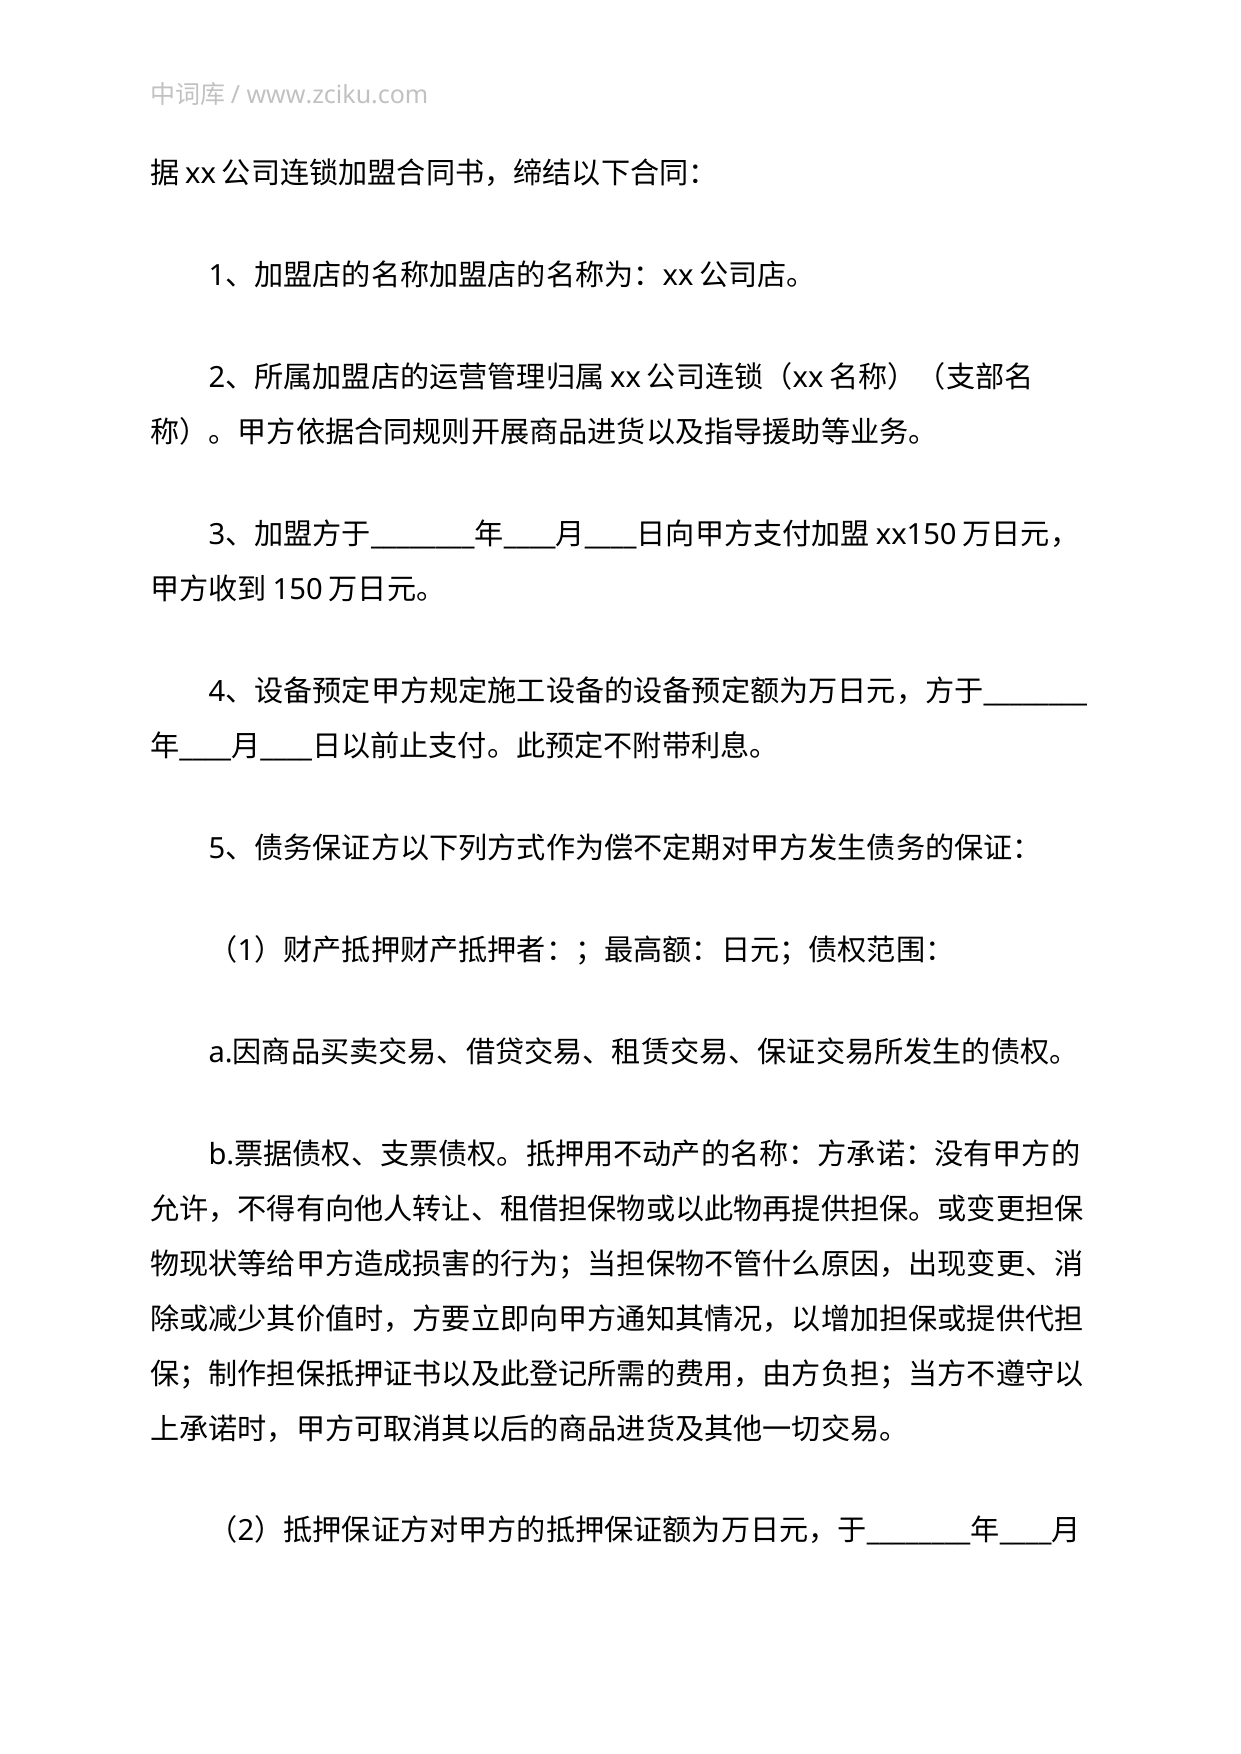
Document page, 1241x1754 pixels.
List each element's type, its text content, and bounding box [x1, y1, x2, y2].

text 4、设备预定甲方规定施工设备的设备预定额为万日元，方于________年____月____日以前止支付。此预定不附带利息。 [150, 668, 1090, 765]
text 3、加盟方于________年____月____日向甲方支付加盟xx150万日元，甲方收到150万日元。 [150, 511, 1090, 608]
text （1）财产抵押财产抵押者：；最高额：日元；债权范围： [150, 927, 1090, 969]
text b.票据债权、支票债权。抵押用不动产的名称：方承诺：没有甲方的允许，不得有向他人转让、租借担保物或以此物再提供担保。或变更担保物现状等给甲方造成损害的行为；当担保物不管什么原因，出现变更、消除或减少其价值时，方要立即向甲方通知其情况，以增加担保或提供代担保；制作担保抵押证书以及此登记所需的费用，由方负担；当方不遵守以上承诺时，甲方可取消其以后的商品进货及其他一切交易。 [150, 1131, 1090, 1447]
text a.因商品买卖交易、借贷交易、租赁交易、保证交易所发生的债权。 [150, 1029, 1090, 1071]
text 1、加盟店的名称加盟店的名称为：xx公司店。 [150, 252, 1090, 294]
text 2、所属加盟店的运营管理归属xx公司连锁（xx名称）（支部名称）。甲方依据合同规则开展商品进货以及指导援助等业务。 [150, 354, 1090, 451]
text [150, 1507, 1090, 1549]
text 5、债务保证方以下列方式作为偿不定期对甲方发生债务的保证： [150, 825, 1090, 867]
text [150, 150, 1090, 192]
